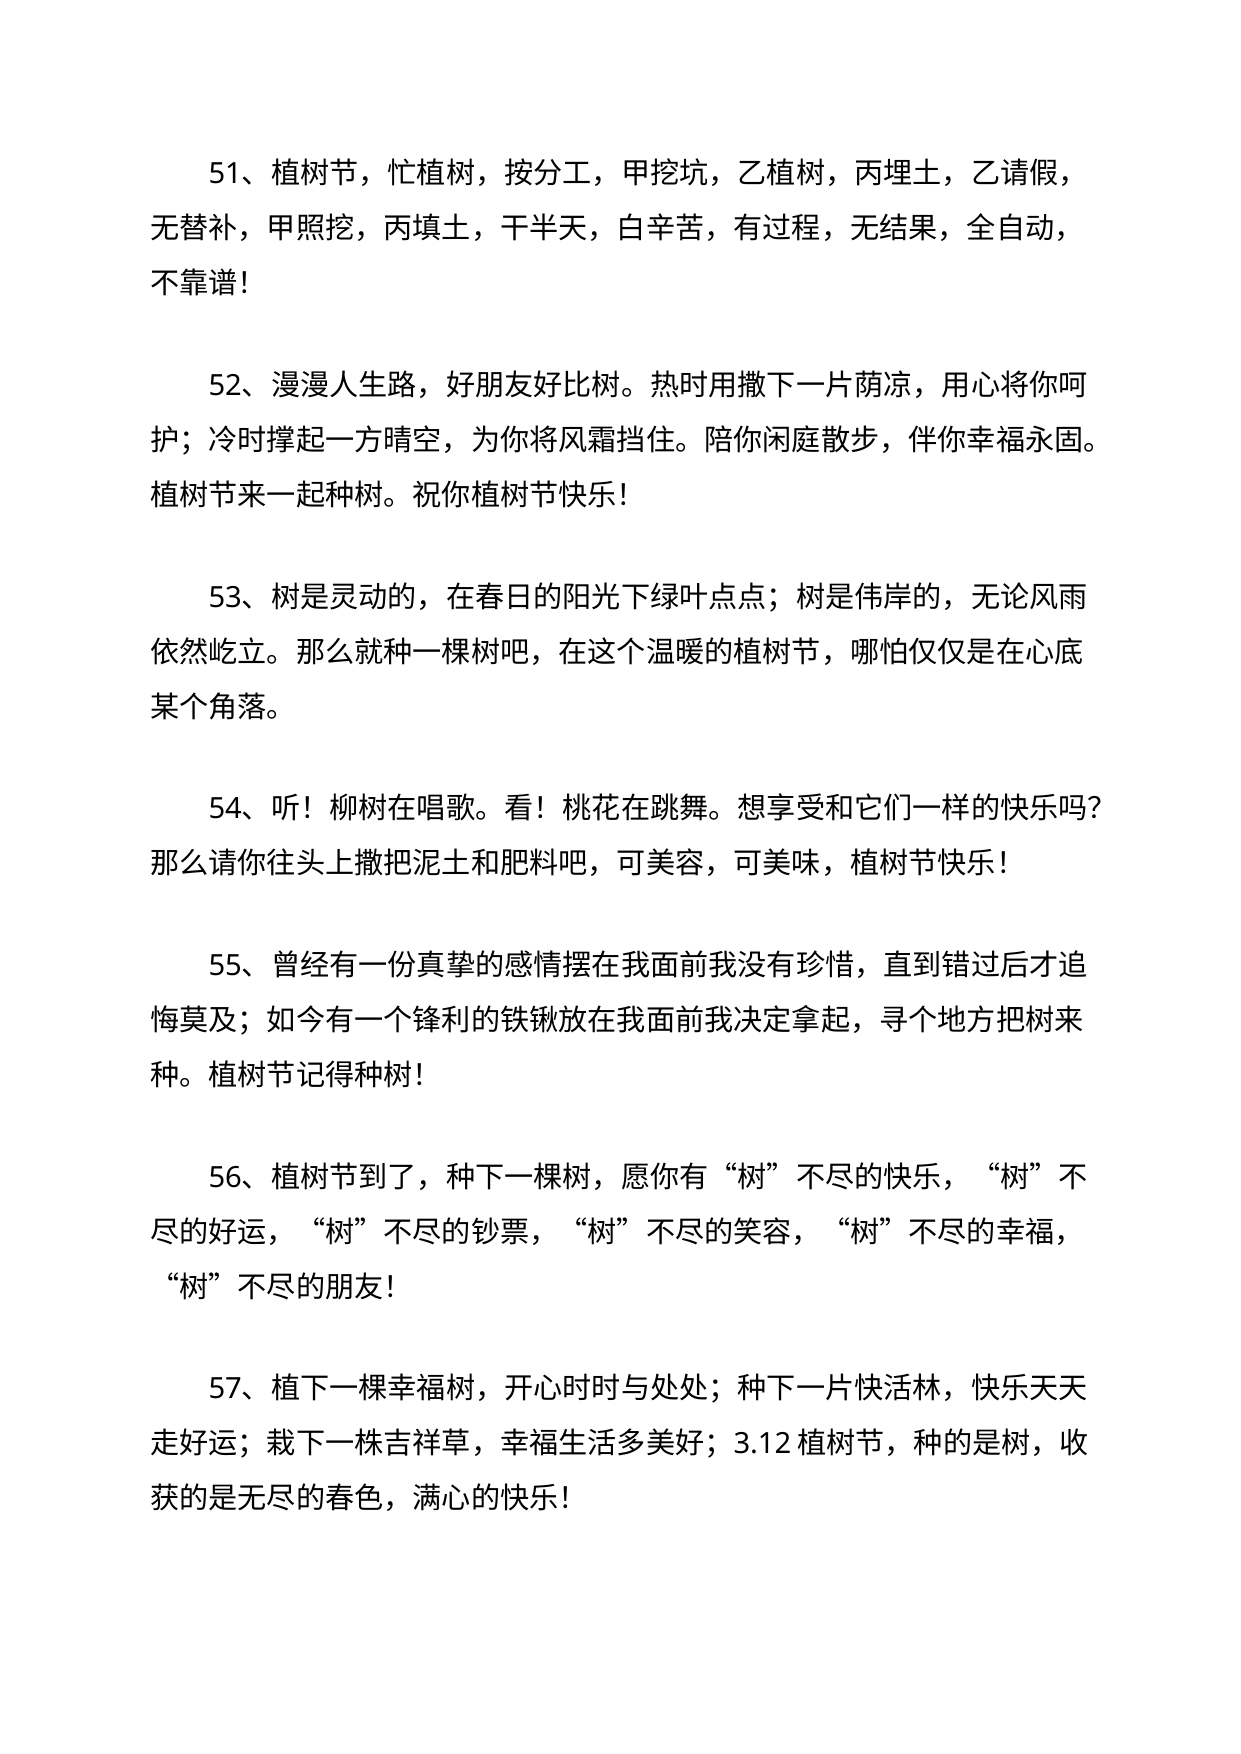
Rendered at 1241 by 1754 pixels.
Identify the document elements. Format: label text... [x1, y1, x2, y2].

text 57、植下一棵幸福树，开心时时与处处；种下一片快活林，快乐天天走好运；栽下一株吉祥草，幸福生活多美好；3.12植树节，种的是树，收获的是无尽的春色，满心的快乐！ [150, 1365, 1090, 1517]
text 56、植树节到了，种下一棵树，愿你有“树”不尽的快乐，“树”不尽的好运，“树”不尽的钞票，“树”不尽的笑容，“树”不尽的幸福，“树”不尽的朋友！ [150, 1153, 1090, 1306]
text 53、树是灵动的，在春日的阳光下绿叶点点；树是伟岸的，无论风雨依然屹立。那么就种一棵树吧，在这个温暖的植树节，哪怕仅仅是在心底某个角落。 [150, 573, 1090, 726]
text 52、漫漫人生路，好朋友好比树。热时用撒下一片荫凉，用心将你呵护；冷时撑起一方晴空，为你将风霜挡住。陪你闲庭散步，伴你幸福永固。植树节来一起种树。祝你植树节快乐！ [150, 362, 1090, 514]
text 55、曾经有一份真挚的感情摆在我面前我没有珍惜，直到错过后才追悔莫及；如今有一个锋利的铁锹放在我面前我决定拿起，寻个地方把树来种。植树节记得种树！ [150, 942, 1090, 1094]
text 51、植树节，忙植树，按分工，甲挖坑，乙植树，丙埋土，乙请假，无替补，甲照挖，丙填土，干半天，白辛苦，有过程，无结果，全自动，不靠谱！ [150, 150, 1090, 302]
text 54、听！柳树在唱歌。看！桃花在跳舞。想享受和它们一样的快乐吗？那么请你往头上撒把泥土和肥料吧，可美容，可美味，植树节快乐！ [150, 785, 1090, 882]
